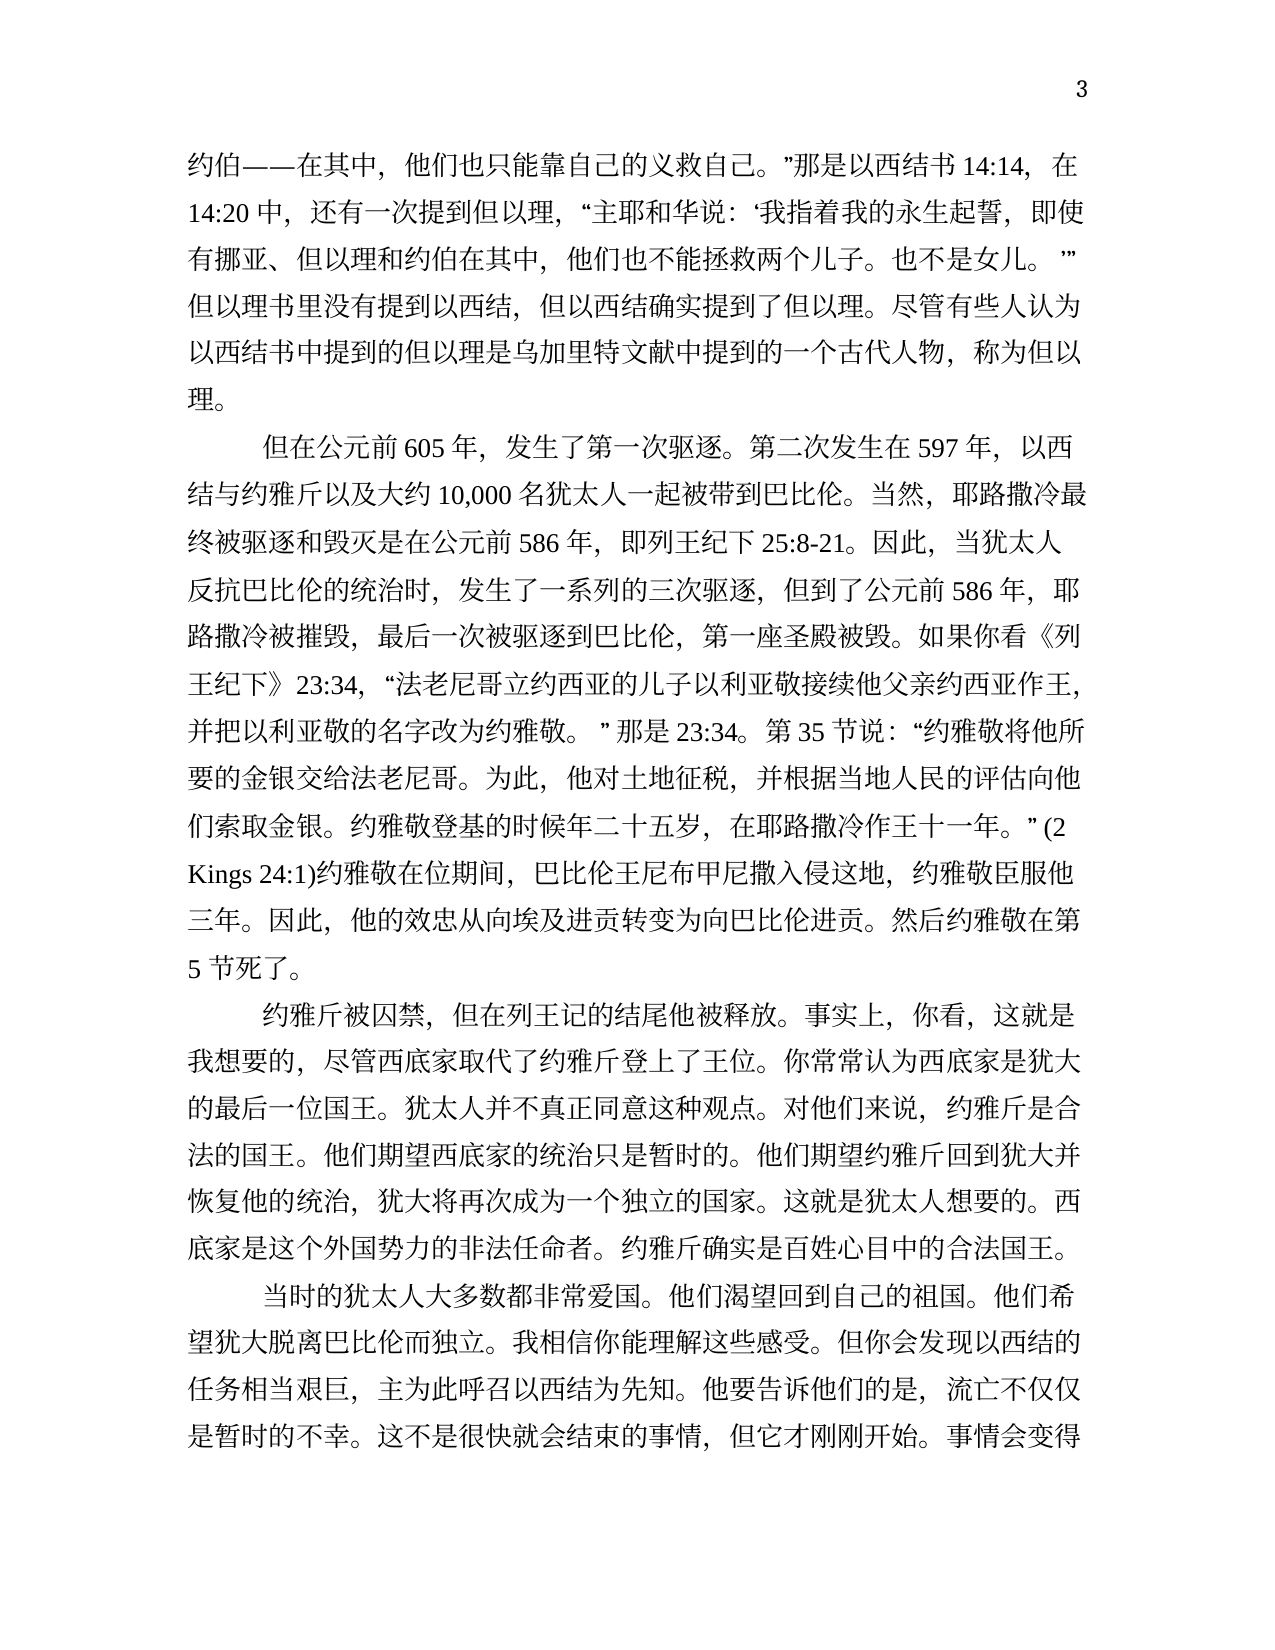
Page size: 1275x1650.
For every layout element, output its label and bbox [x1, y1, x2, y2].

text [187, 1001, 1087, 1453]
text [187, 150, 1087, 985]
